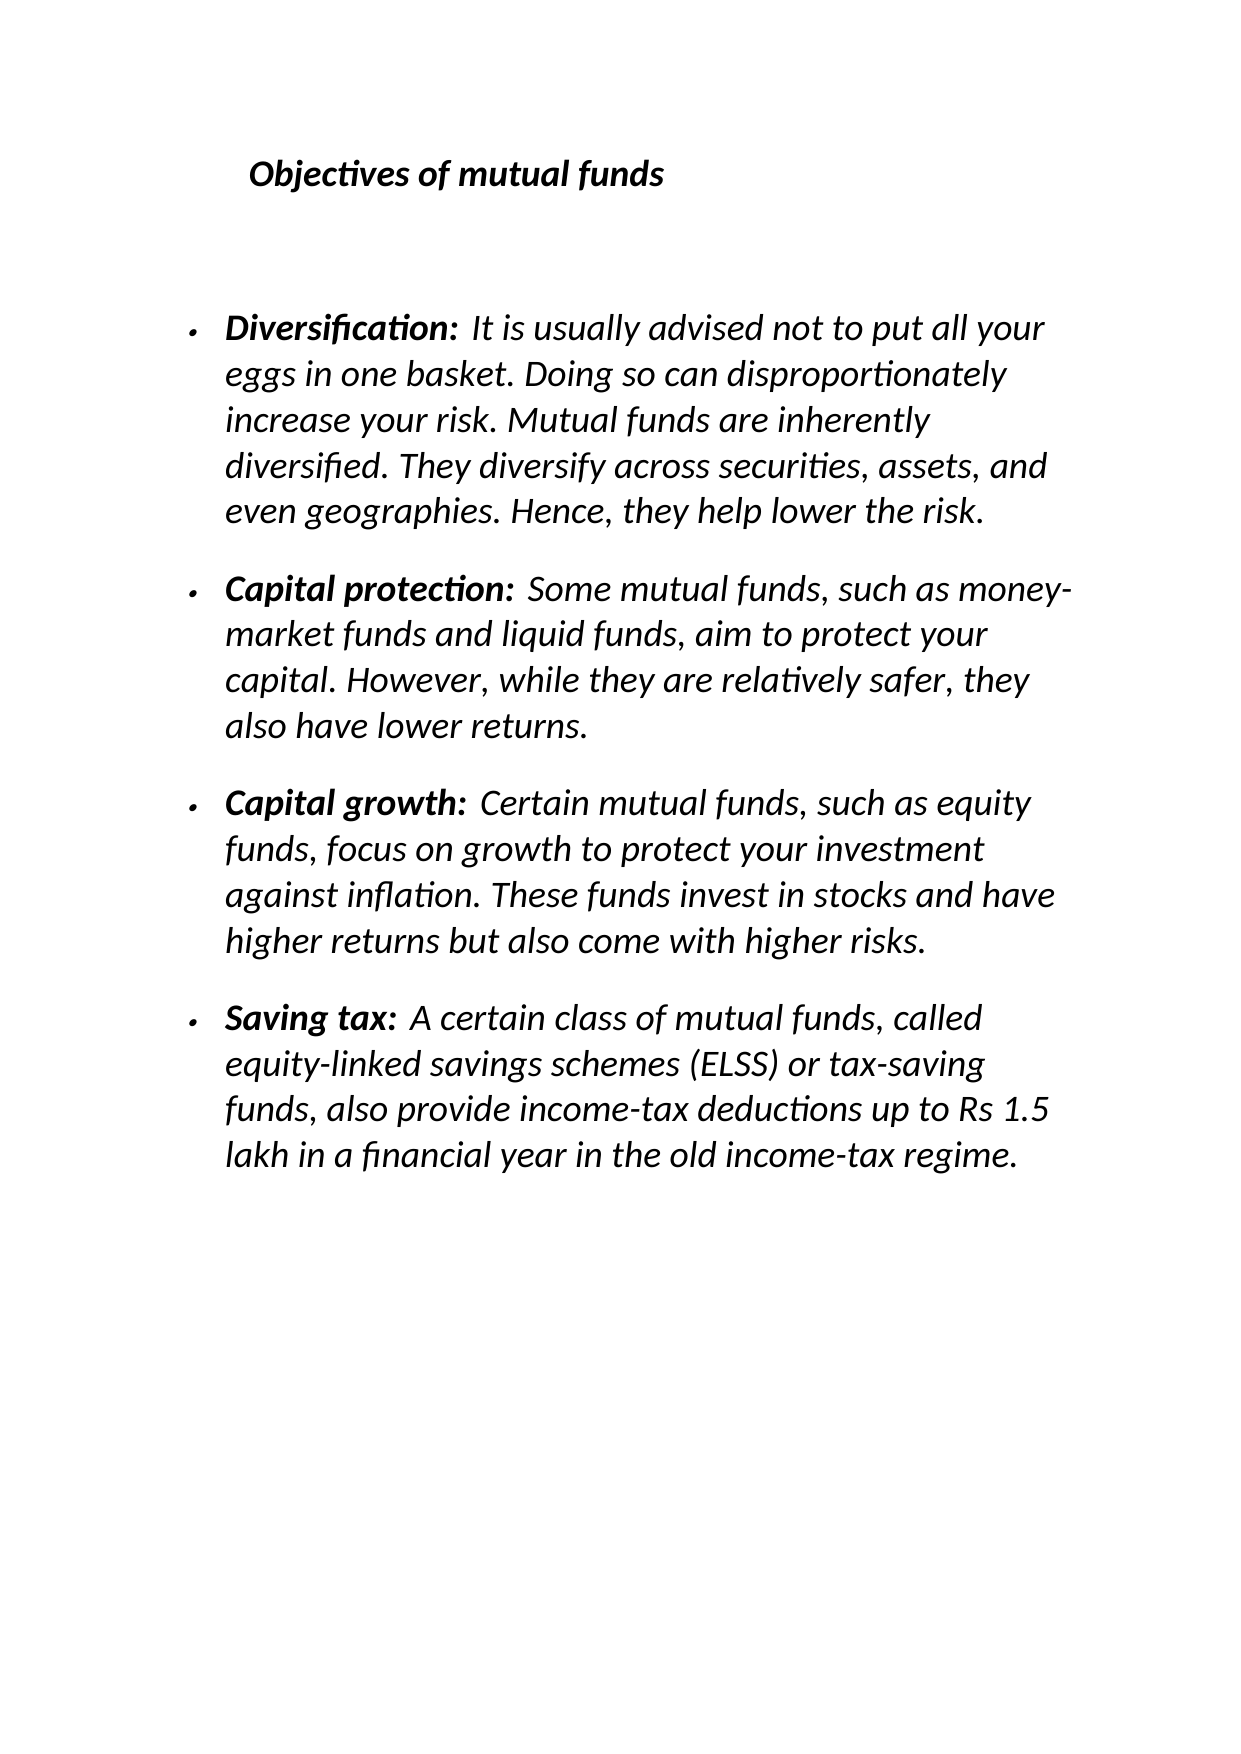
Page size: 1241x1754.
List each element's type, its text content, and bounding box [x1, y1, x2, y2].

list Saving tax: A certain class of mutual funds, called equity-linked savings schemes (ELSS) or tax-saving funds, also provide income-tax deductions up to Rs 1.5 lakh in a financial year in the old income-tax regime. [187, 994, 1090, 1177]
list Capital growth: Certain mutual funds, such as equity funds, focus on growth to protect your investment against inflation. These funds invest in stocks and have higher returns but also come with higher risks. [187, 779, 1090, 962]
list Diversification: It is usually advised not to put all your eggs in one basket. Doing so can disproportionately increase your risk. Mutual funds are inherently diversified. They diversify across securities, assets, and even geographies. Hence, they help lower the risk. [187, 304, 1090, 533]
text Objectives of mutual funds [248, 150, 1090, 196]
list Capital protection: Some mutual funds, such as money-market funds and liquid funds, aim to protect your capital. However, while they are relatively safer, they also have lower returns. [187, 564, 1090, 748]
